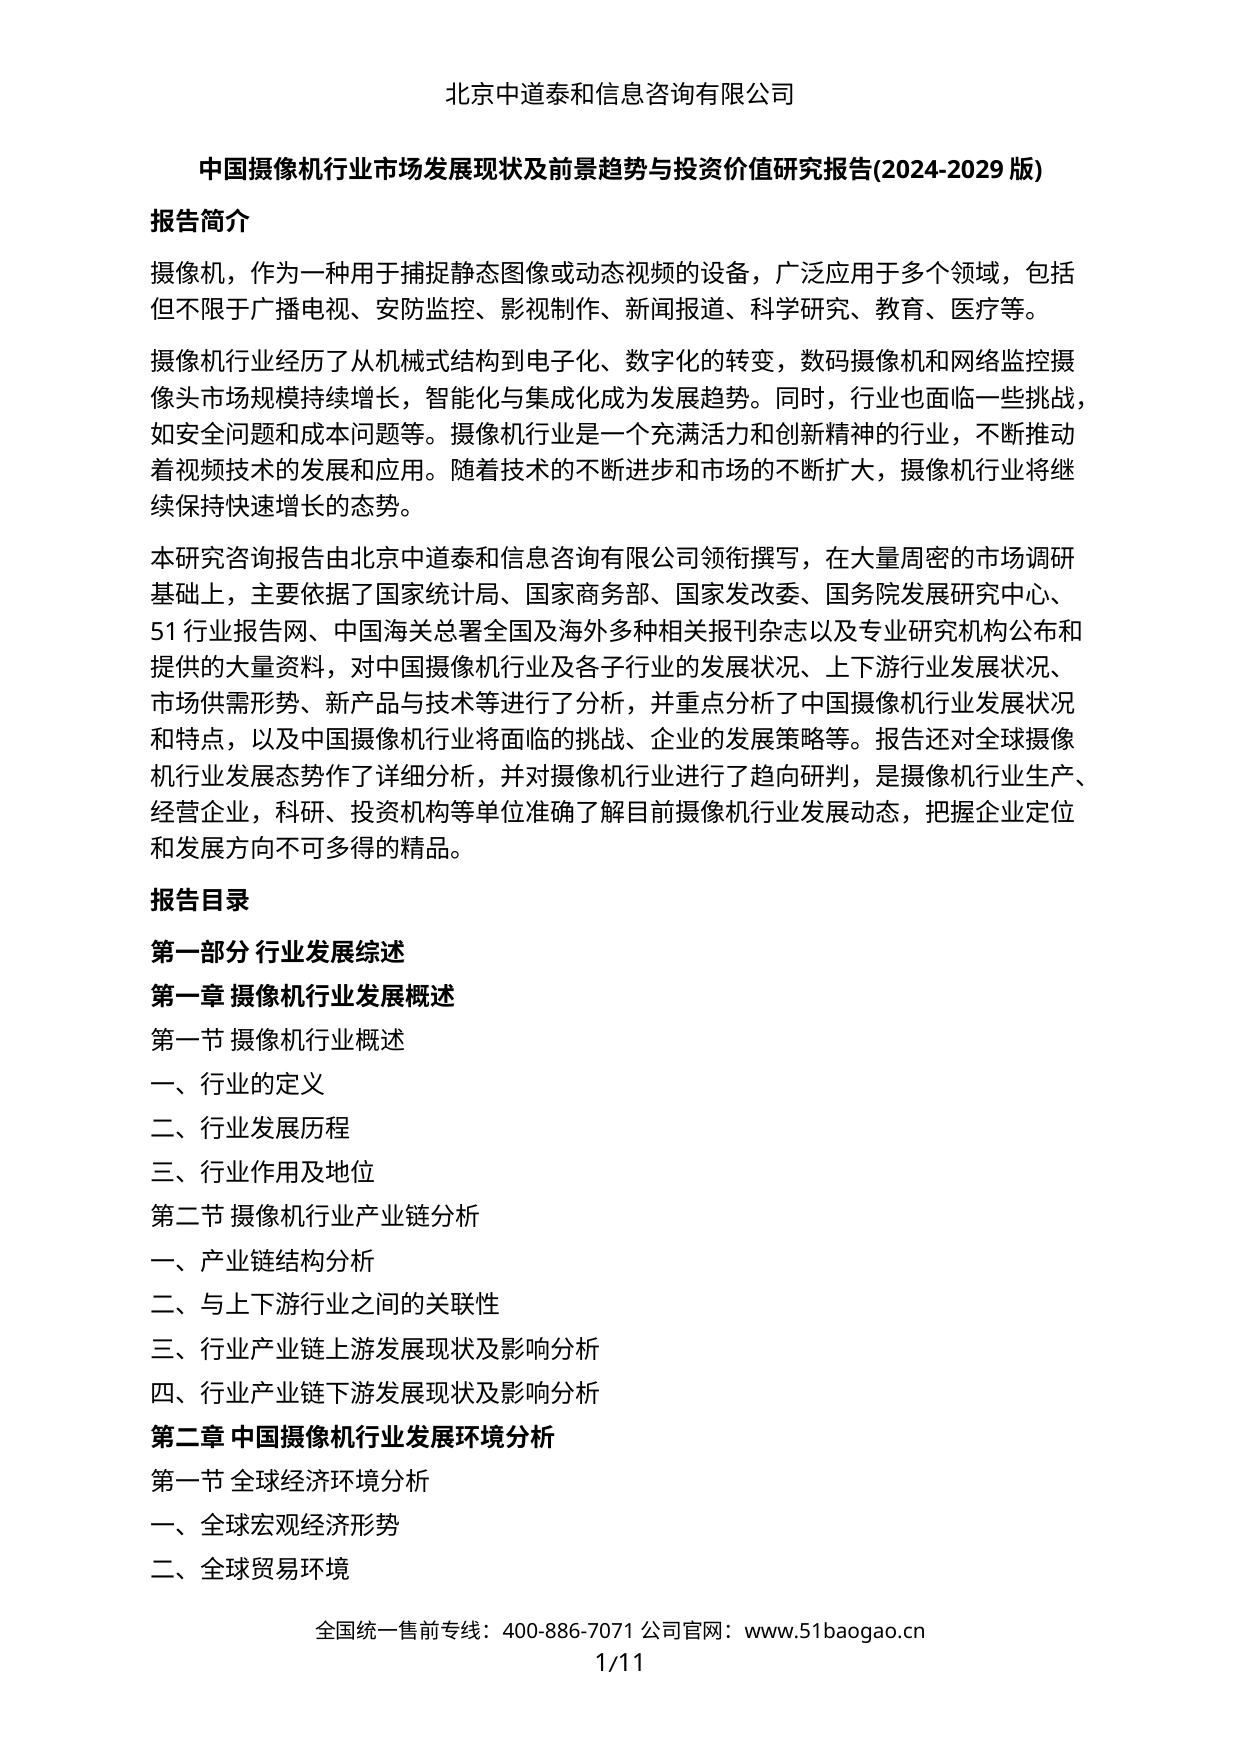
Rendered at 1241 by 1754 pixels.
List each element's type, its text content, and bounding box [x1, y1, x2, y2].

text 三、行业产业链上游发展现状及影响分析 [150, 1329, 1090, 1365]
text 一、全球宏观经济形势 [150, 1505, 1090, 1542]
text 二、行业发展历程 [150, 1109, 1090, 1145]
text 二、与上下游行业之间的关联性 [150, 1285, 1090, 1321]
text 一、产业链结构分析 [150, 1241, 1090, 1277]
text 中国摄像机行业市场发展现状及前景趋势与投资价值研究报告(2024-2029版) [150, 150, 1090, 186]
text 摄像机行业经历了从机械式结构到电子化、数字化的转变，数码摄像机和网络监控摄像头市场规模持续增长，智能化与集成化成为发展趋势。同时，行业也面临一些挑战，如安全问题和成本问题等。摄像机行业是一个充满活力和创新精神的行业，不断推动着视频技术的发展和应用。随着技术的不断进步和市场的不断扩大，摄像机行业将继续保持快速增长的态势。 [150, 342, 1090, 523]
text 四、行业产业链下游发展现状及影响分析 [150, 1373, 1090, 1409]
text 摄像机，作为一种用于捕捉静态图像或动态视频的设备，广泛应用于多个领域，包括但不限于广播电视、安防监控、影视制作、新闻报道、科学研究、教育、医疗等。 [150, 254, 1090, 326]
text 第二节 摄像机行业产业链分析 [150, 1197, 1090, 1233]
text 一、行业的定义 [150, 1065, 1090, 1101]
text 报告简介 [150, 202, 1090, 238]
text 第一节 摄像机行业概述 [150, 1021, 1090, 1057]
text 第一章 摄像机行业发展概述 [150, 977, 1090, 1013]
text 第二章 中国摄像机行业发展环境分析 [150, 1417, 1090, 1453]
text 本研究咨询报告由北京中道泰和信息咨询有限公司领衔撰写，在大量周密的市场调研基础上，主要依据了国家统计局、国家商务部、国家发改委、国务院发展研究中心、51行业报告网、中国海关总署全国及海外多种相关报刊杂志以及专业研究机构公布和提供的大量资料，对中国摄像机行业及各子行业的发展状况、上下游行业发展状况、市场供需形势、新产品与技术等进行了分析，并重点分析了中国摄像机行业发展状况和特点，以及中国摄像机行业将面临的挑战、企业的发展策略等。报告还对全球摄像机行业发展态势作了详细分析，并对摄像机行业进行了趋向研判，是摄像机行业生产、经营企业，科研、投资机构等单位准确了解目前摄像机行业发展动态，把握企业定位和发展方向不可多得的精品。 [150, 539, 1090, 865]
text 第一部分 行业发展综述 [150, 932, 1090, 969]
text 三、行业作用及地位 [150, 1153, 1090, 1189]
text 报告目录 [150, 881, 1090, 917]
text 第一节 全球经济环境分析 [150, 1461, 1090, 1497]
text 二、全球贸易环境 [150, 1549, 1090, 1586]
